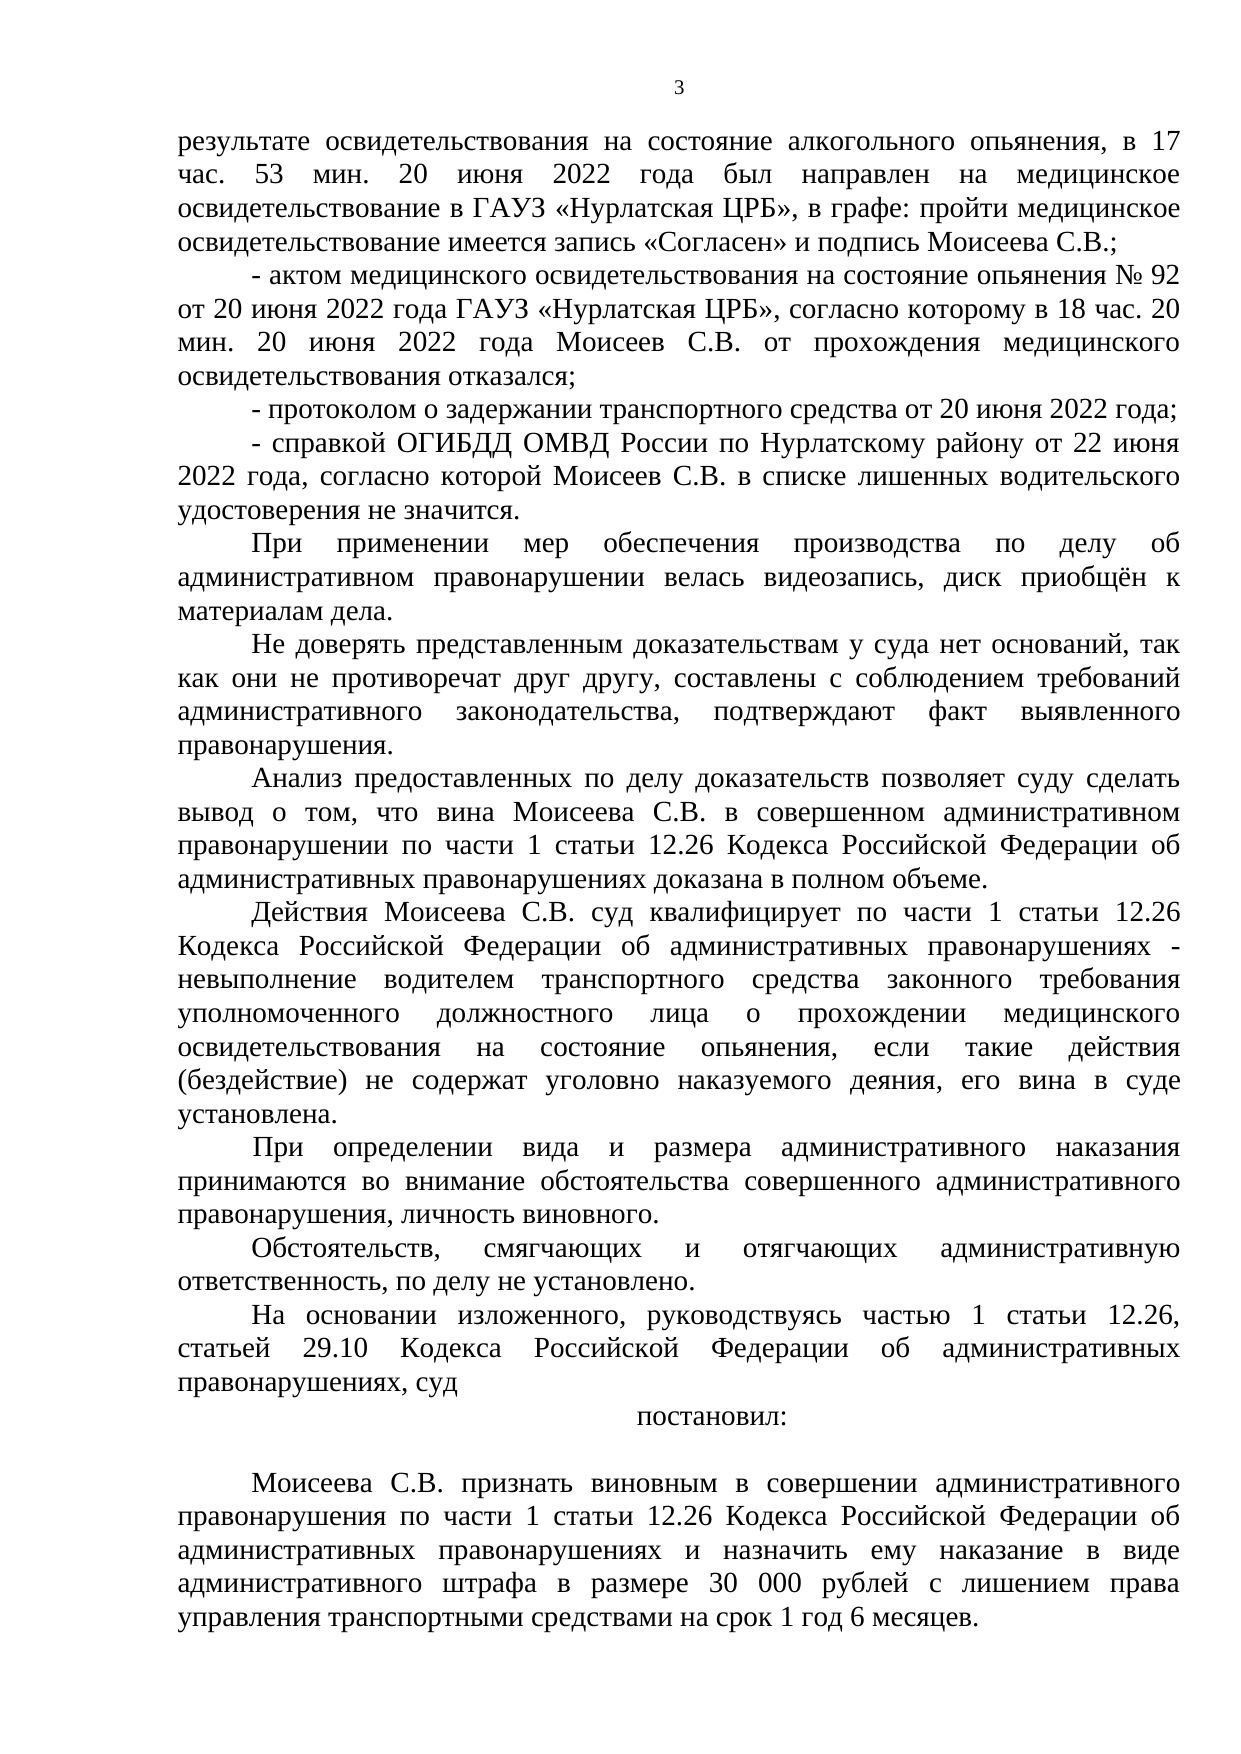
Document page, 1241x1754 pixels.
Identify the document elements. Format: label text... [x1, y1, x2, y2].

text Обстоятельств, смягчающих и отягчающих административную ответственность, по делу не установлено. [177, 1230, 1181, 1297]
text При определении вида и размера административного наказания принимаются во внимание обстоятельства совершенного административного правонарушения, личность виновного. [177, 1129, 1181, 1230]
text Действия Моисеева С.В. суд квалифицирует по части 1 статьи 12.26 Кодекса Российской Федерации об административных правонарушениях - невыполнение водителем транспортного средства законного требования уполномоченного должностного лица о прохождении медицинского освидетельствования на состояние опьянения, если такие действия (бездействие) не содержат уголовно наказуемого деяния, его вина в суде установлена. [177, 894, 1181, 1129]
text - справкой ОГИБДД ОМВД России по Нурлатскому району от 22 июня 2022 года, согласно которой Моисеев С.В. в списке лишенных водительского удостоверения не значится. [177, 425, 1181, 526]
text При применении мер обеспечения производства по делу об административном правонарушении велась видеозапись, диск приобщён к материалам дела. [177, 526, 1181, 626]
text На основании изложенного, руководствуясь частью 1 статьи 12.26, статьей 29.10 Кодекса Российской Федерации об административных правонарушениях, суд [177, 1297, 1181, 1398]
text постановил: [177, 1398, 1181, 1431]
text - протоколом о задержании транспортного средства от 20 июня 2022 года; [177, 391, 1181, 425]
text Моисеева С.В. признать виновным в совершении административного правонарушения по части 1 статьи 12.26 Кодекса Российской Федерации об административных правонарушениях и назначить ему наказание в виде административного штрафа в размере 30 000 рублей с лишением права управления транспортными средствами на срок 1 год 6 месяцев. [177, 1465, 1181, 1632]
text Анализ предоставленных по делу доказательств позволяет суду сделать вывод о том, что вина Моисеева С.В. в совершенном административном правонарушении по части 1 статьи 12.26 Кодекса Российской Федерации об административных правонарушениях доказана в полном объеме. [177, 760, 1181, 894]
text Не доверять представленным доказательствам у суда нет оснований, так как они не противоречат друг другу, составлены с соблюдением требований административного законодательства, подтверждают факт выявленного правонарушения. [177, 626, 1181, 760]
text - актом медицинского освидетельствования на состояние опьянения № 92 от 20 июня 2022 года ГАУЗ «Нурлатская ЦРБ», согласно которому в 18 час. 20 мин. 20 июня 2022 года Моисеев С.В. от прохождения медицинского освидетельствования отказался; [177, 257, 1181, 391]
